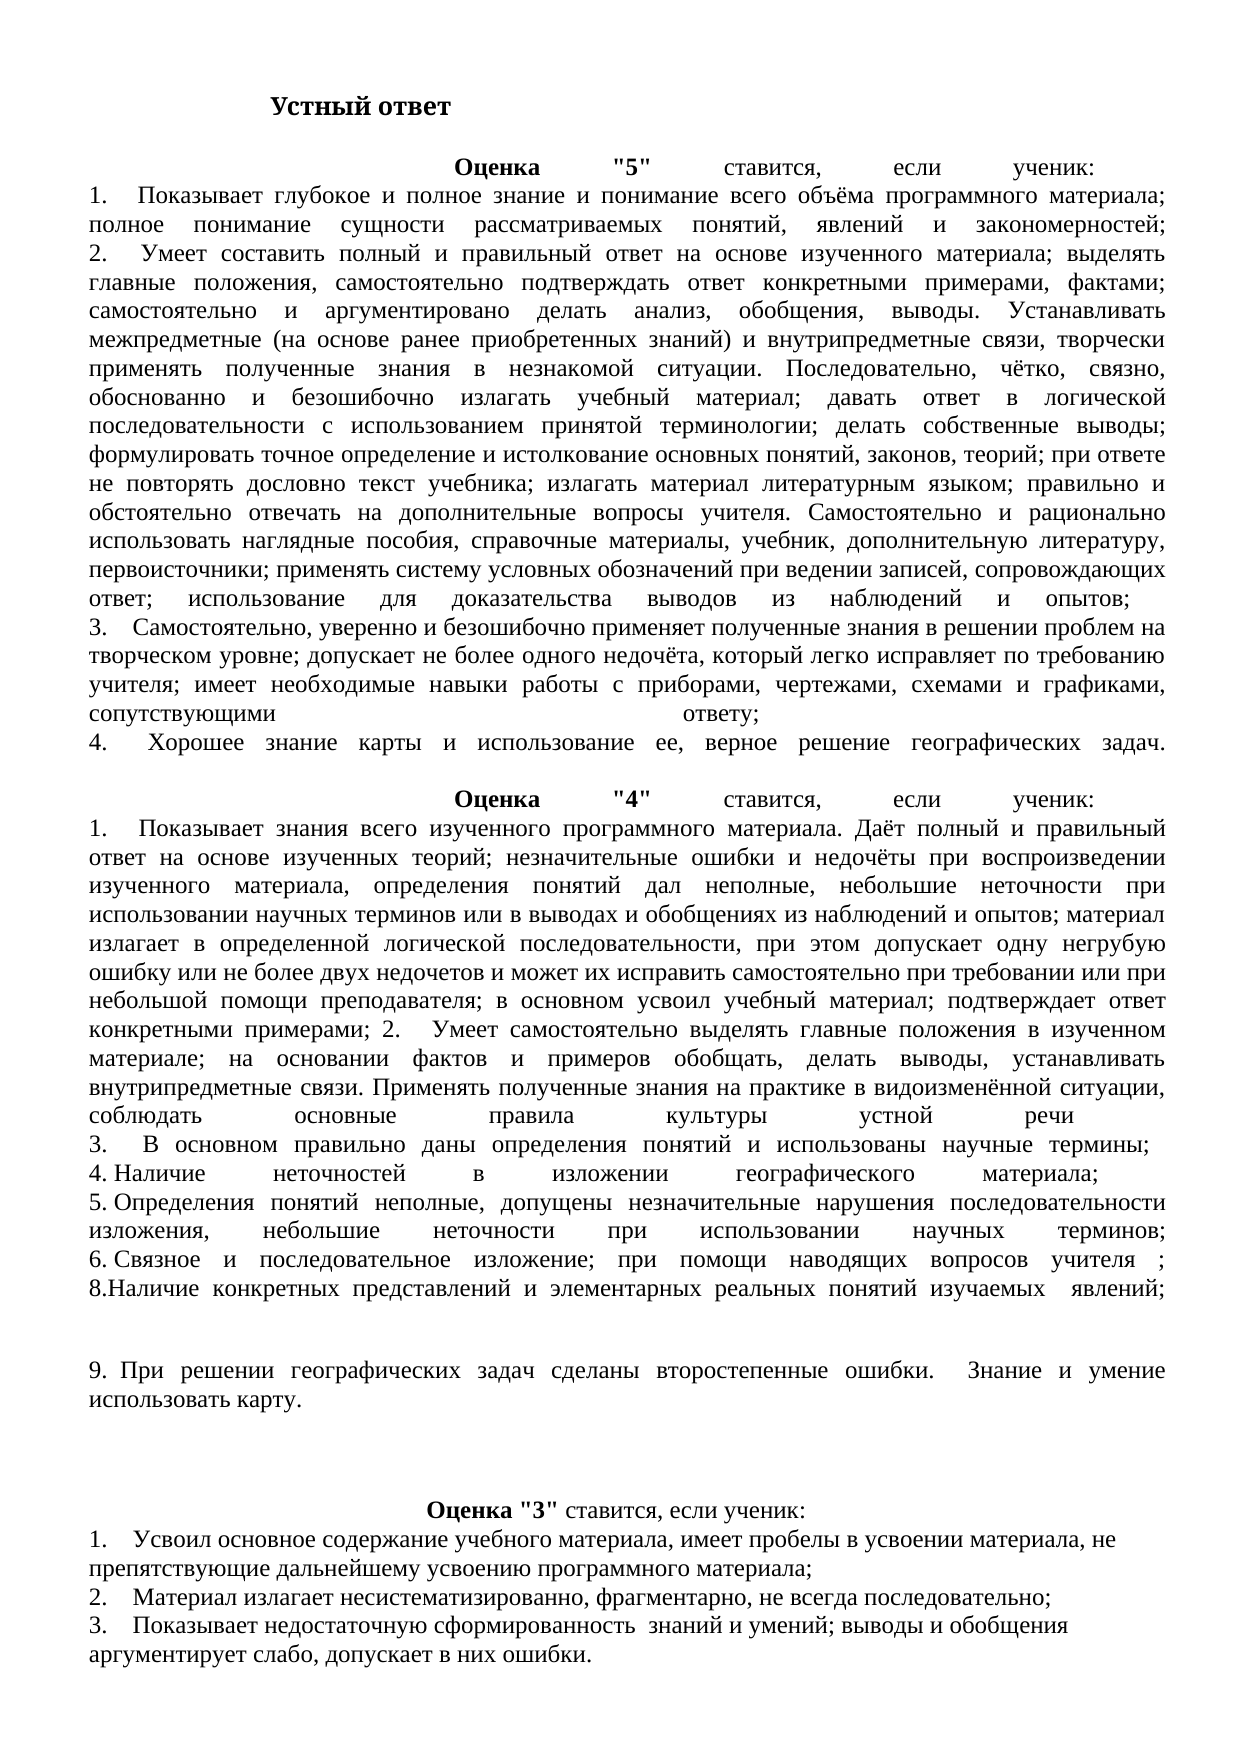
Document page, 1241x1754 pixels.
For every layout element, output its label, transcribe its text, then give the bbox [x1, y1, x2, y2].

text Оценка "5" ставится, если ученик: 1. Показывает глубокое и полное знание и понимание всего объёма программного материала; полное понимание сущности рассматриваемых понятий, явлений и закономерностей; 2. Умеет составить полный и правильный ответ на основе изученного материала; выделять главные положения, самостоятельно подтверждать ответ конкретными примерами, фактами; самостоятельно и аргументировано делать анализ, обобщения, выводы. Устанавливать межпредметные (на основе ранее приобретенных знаний) и внутрипредметные связи, творчески применять полученные знания в незнакомой ситуации. Последовательно, чётко, связно, обоснованно и безошибочно излагать учебный материал; давать ответ в логической последовательности с использованием принятой терминологии; делать собственные выводы; формулировать точное определение и истолкование основных понятий, законов, теорий; при ответе не повторять дословно текст учебника; излагать материал литературным языком; правильно и обстоятельно отвечать на дополнительные вопросы учителя. Самостоятельно и рационально использовать наглядные пособия, справочные материалы, учебник, дополнительную литературу, первоисточники; применять систему условных обозначений при ведении записей, сопровождающих ответ; использование для доказательства выводов из наблюдений и опытов; 3. Самостоятельно, уверенно и безошибочно применяет полученные знания в решении проблем на творческом уровне; допускает не более одного недочёта, который легко исправляет по требованию учителя; имеет необходимые навыки работы с приборами, чертежами, схемами и графиками, сопутствующими ответу; 4. Хорошее знание карты и использование ее, верное решение географических задач. Оценка "4" ставится, если ученик: 1. Показывает знания всего изученного программного материала. Даёт полный и правильный ответ на основе изученных теорий; незначительные ошибки и недочёты при воспроизведении изученного материала, определения понятий дал неполные, небольшие неточности при использовании научных терминов или в выводах и обобщениях из наблюдений и опытов; материал излагает в определенной логической последовательности, при этом допускает одну негрубую ошибку или не более двух недочетов и может их исправить самостоятельно при требовании или при небольшой помощи преподавателя; в основном усвоил учебный материал; подтверждает ответ конкретными примерами; 2. Умеет самостоятельно выделять главные положения в изученном материале; на основании фактов и примеров обобщать, делать выводы, устанавливать внутрипредметные связи. Применять полученные знания на практике в видоизменённой ситуации, соблюдать основные правила культуры устной речи 3. В основном правильно даны определения понятий и использованы научные термины; 4. Наличие неточностей в изложении географического материала; 5. Определения понятий неполные, допущены незначительные нарушения последовательности изложения, небольшие неточности при использовании научных терминов; 6. Связное и последовательное изложение; при помощи наводящих вопросов учителя ; 8.Наличие конкретных представлений и элементарных реальных понятий изучаемых явлений; [89, 152, 1167, 1331]
text 9. При решении географических задач сделаны второстепенные ошибки. Знание и умение использовать карту. [89, 1356, 1167, 1413]
text Устный ответ [89, 89, 1167, 123]
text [89, 1438, 1167, 1668]
